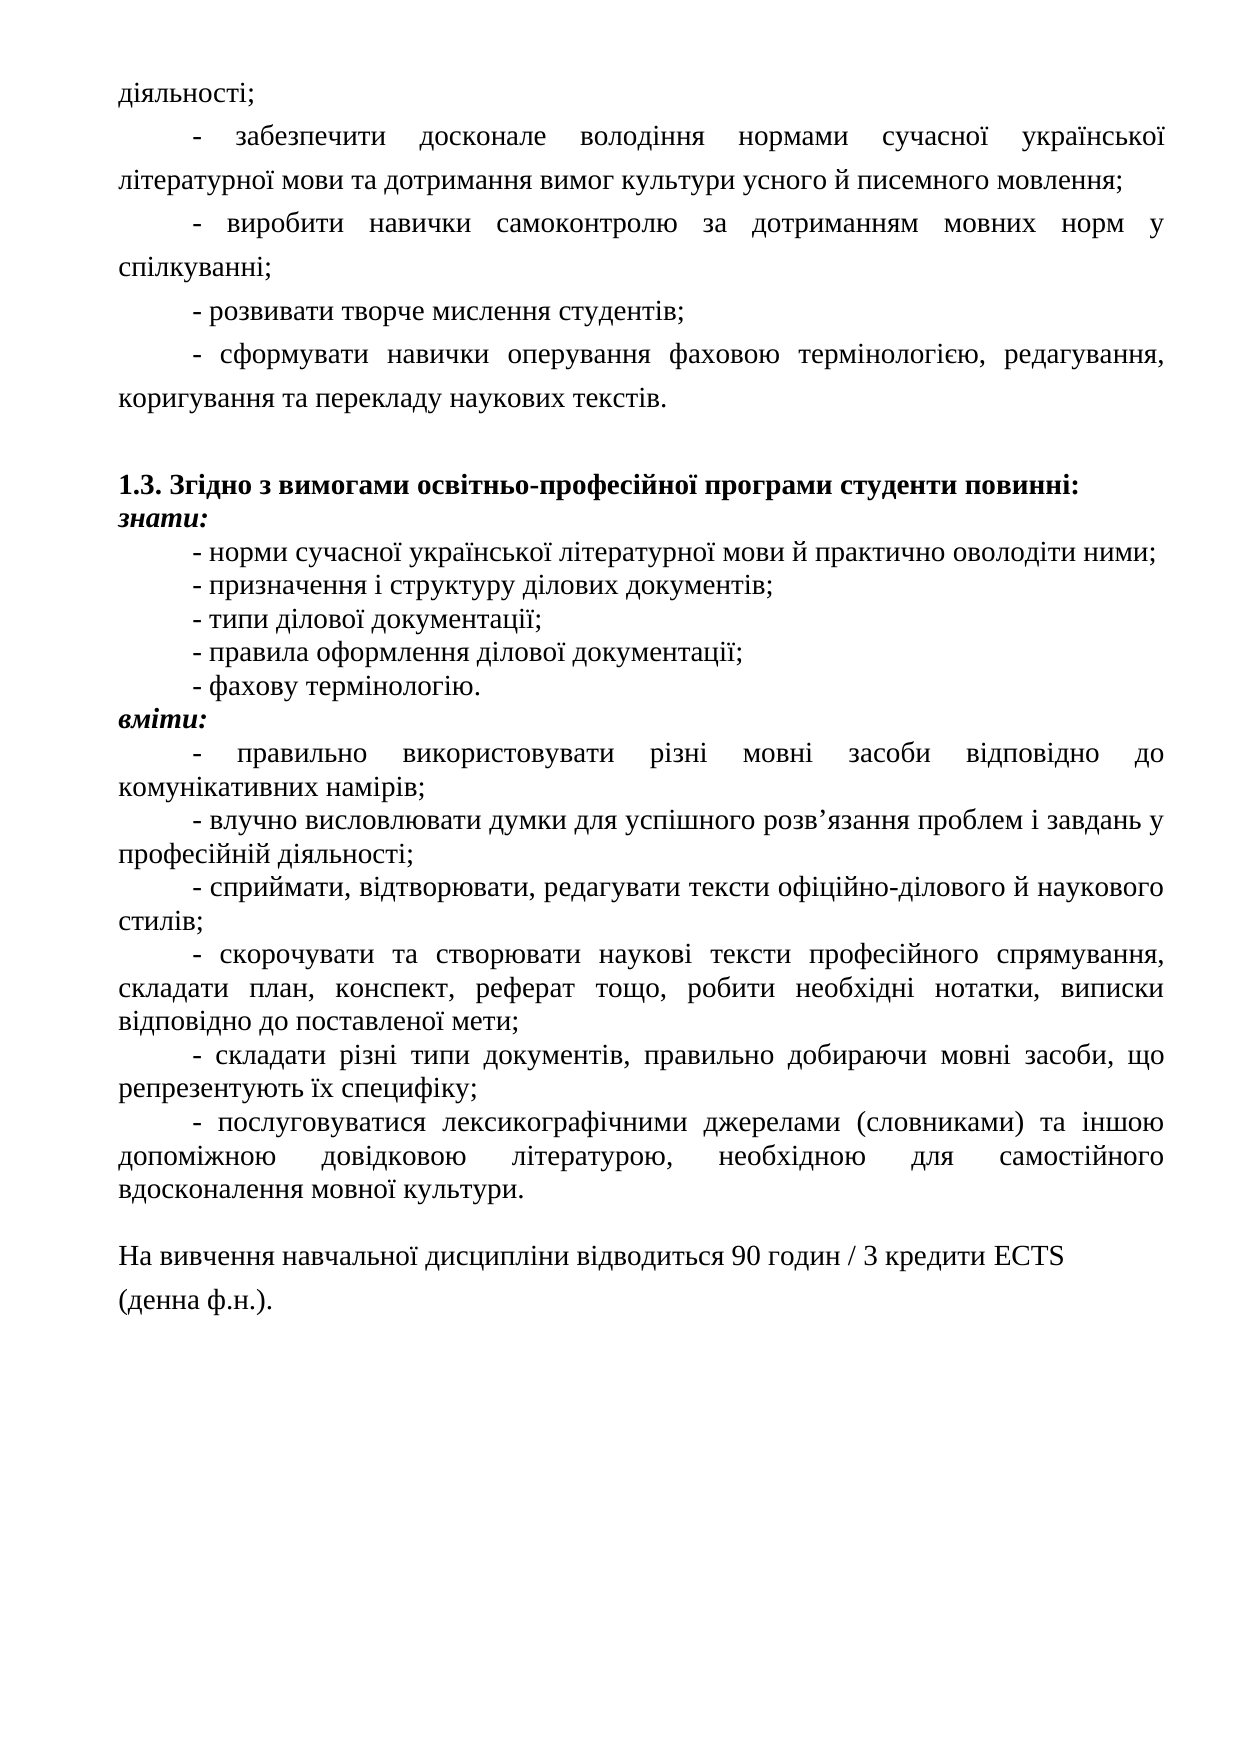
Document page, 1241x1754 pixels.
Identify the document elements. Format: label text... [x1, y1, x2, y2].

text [118, 75, 1165, 108]
text На вивчення навчальної дисципліни відводиться 90 годин / 3 кредити ECTS [118, 1238, 1165, 1272]
text - призначення і структуру ділових документів; [118, 567, 1165, 601]
text - норми сучасної української літературної мови й практично оволодіти ними; [118, 534, 1165, 567]
text - сприймати, відтворювати, редагувати тексти офіційно-ділового й наукового стилів; [118, 869, 1165, 936]
text - виробити навички самоконтролю за дотриманням мовних норм у спілкуванні; [118, 206, 1165, 283]
text (денна ф.н.). [118, 1282, 1165, 1315]
text - скорочувати та створювати наукові тексти професійного спрямування, складати план, конспект, реферат тощо, робити необхідні нотатки, виписки відповідно до поставленої мети; [118, 936, 1165, 1037]
text - правила оформлення ділової документації; [118, 634, 1165, 668]
text - забезпечити досконале володіння нормами сучасної української літературної мови та дотримання вимог культури усного й писемного мовлення; [118, 118, 1165, 196]
text вміти: [118, 702, 1165, 735]
text 1.3. Згідно з вимогами освітньо-професійної програми студенти повинні: [118, 467, 1165, 500]
text - типи ділової документації; [118, 601, 1165, 634]
text - складати різні типи документів, правильно добираючи мовні засоби, що репрезентують їх специфіку; [118, 1037, 1165, 1104]
text - сформувати навички оперування фаховою термінологією, редагування, коригування та перекладу наукових текстів. [118, 336, 1165, 413]
text - правильно використовувати різні мовні засоби відповідно до комунікативних намірів; [118, 735, 1165, 802]
text - фахову термінологію. [118, 668, 1165, 702]
text - влучно висловлювати думки для успішного розв’язання проблем і завдань у професійній діяльності; [118, 802, 1165, 869]
text знати: [118, 500, 1165, 534]
text - розвивати творче мислення студентів; [118, 293, 1165, 326]
text - послуговуватися лексикографічними джерелами (словниками) та іншою допоміжною довідковою літературою, необхідною для самостійного вдосконалення мовної культури. [118, 1104, 1165, 1205]
